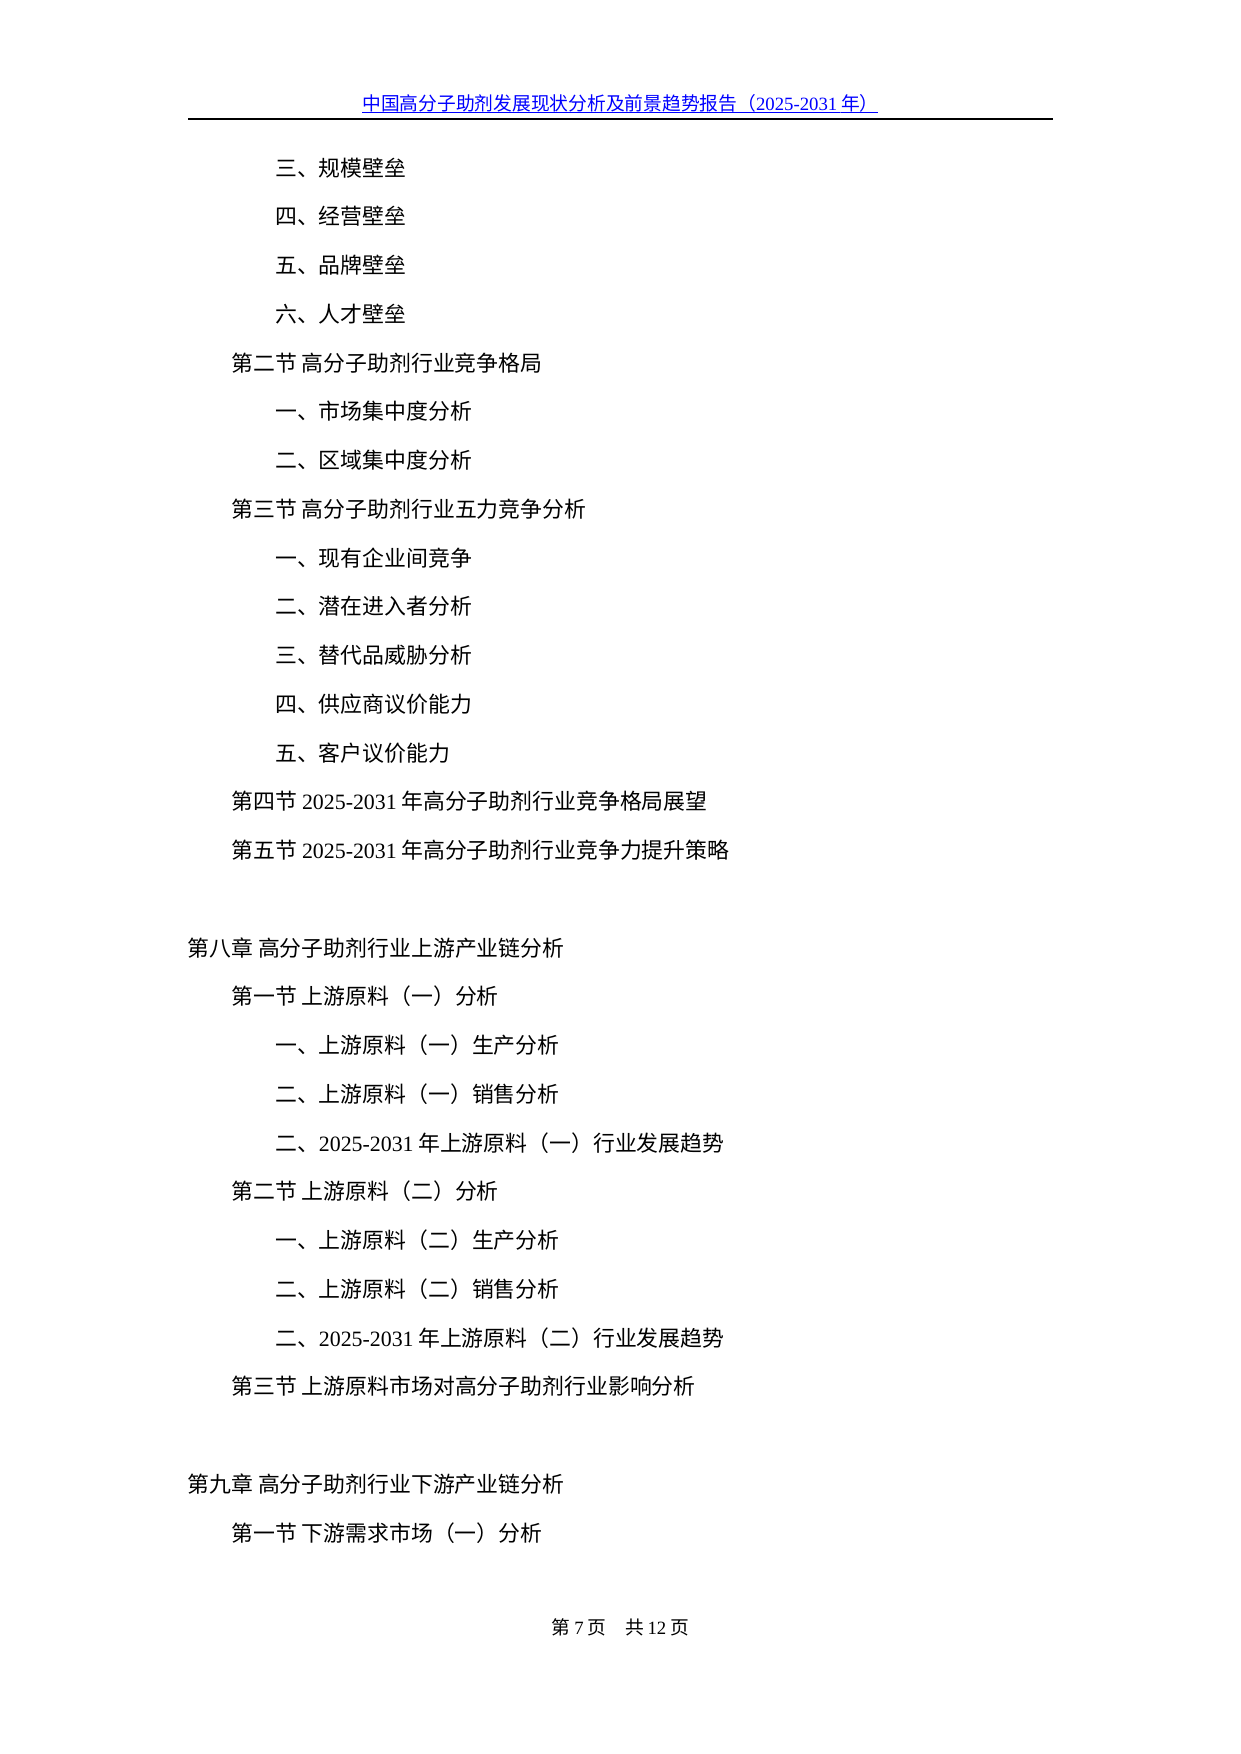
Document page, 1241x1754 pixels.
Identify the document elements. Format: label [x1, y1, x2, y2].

text [187, 150, 1053, 1548]
